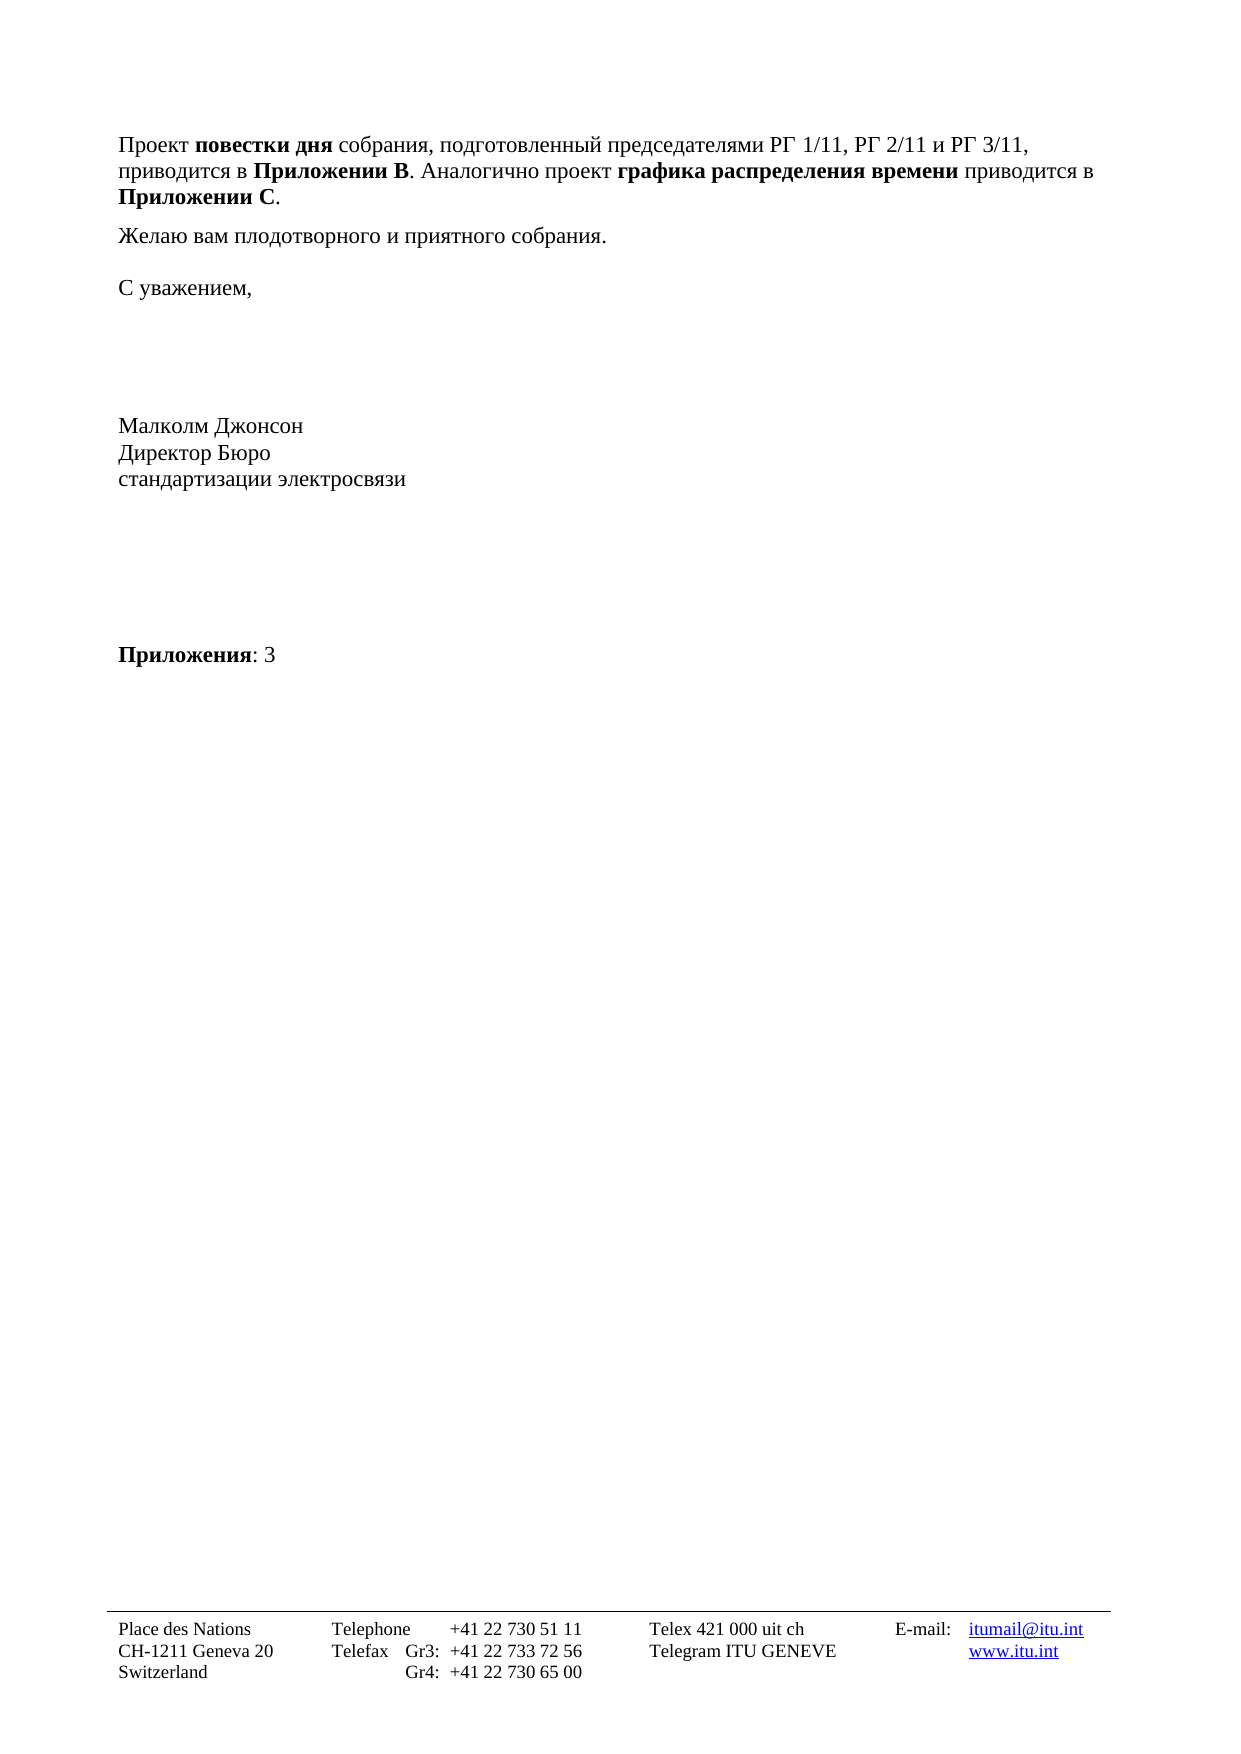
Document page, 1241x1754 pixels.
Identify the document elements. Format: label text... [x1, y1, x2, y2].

text Проект повестки дня собрания, подготовленный председателями РГ 1/11, РГ 2/11 и РГ 3/11, приводится в Приложении В. Аналогично проект графика распределения времени приводится в Приложении С. [118, 131, 1122, 210]
text Желаю вам плодотворного и приятного собрания. [118, 222, 1122, 248]
text Малколм Джонсон Директор Бюро стандартизации электросвязи [118, 412, 1122, 491]
title С уважением, [118, 273, 1122, 300]
text Приложения: 3 [118, 641, 1122, 668]
